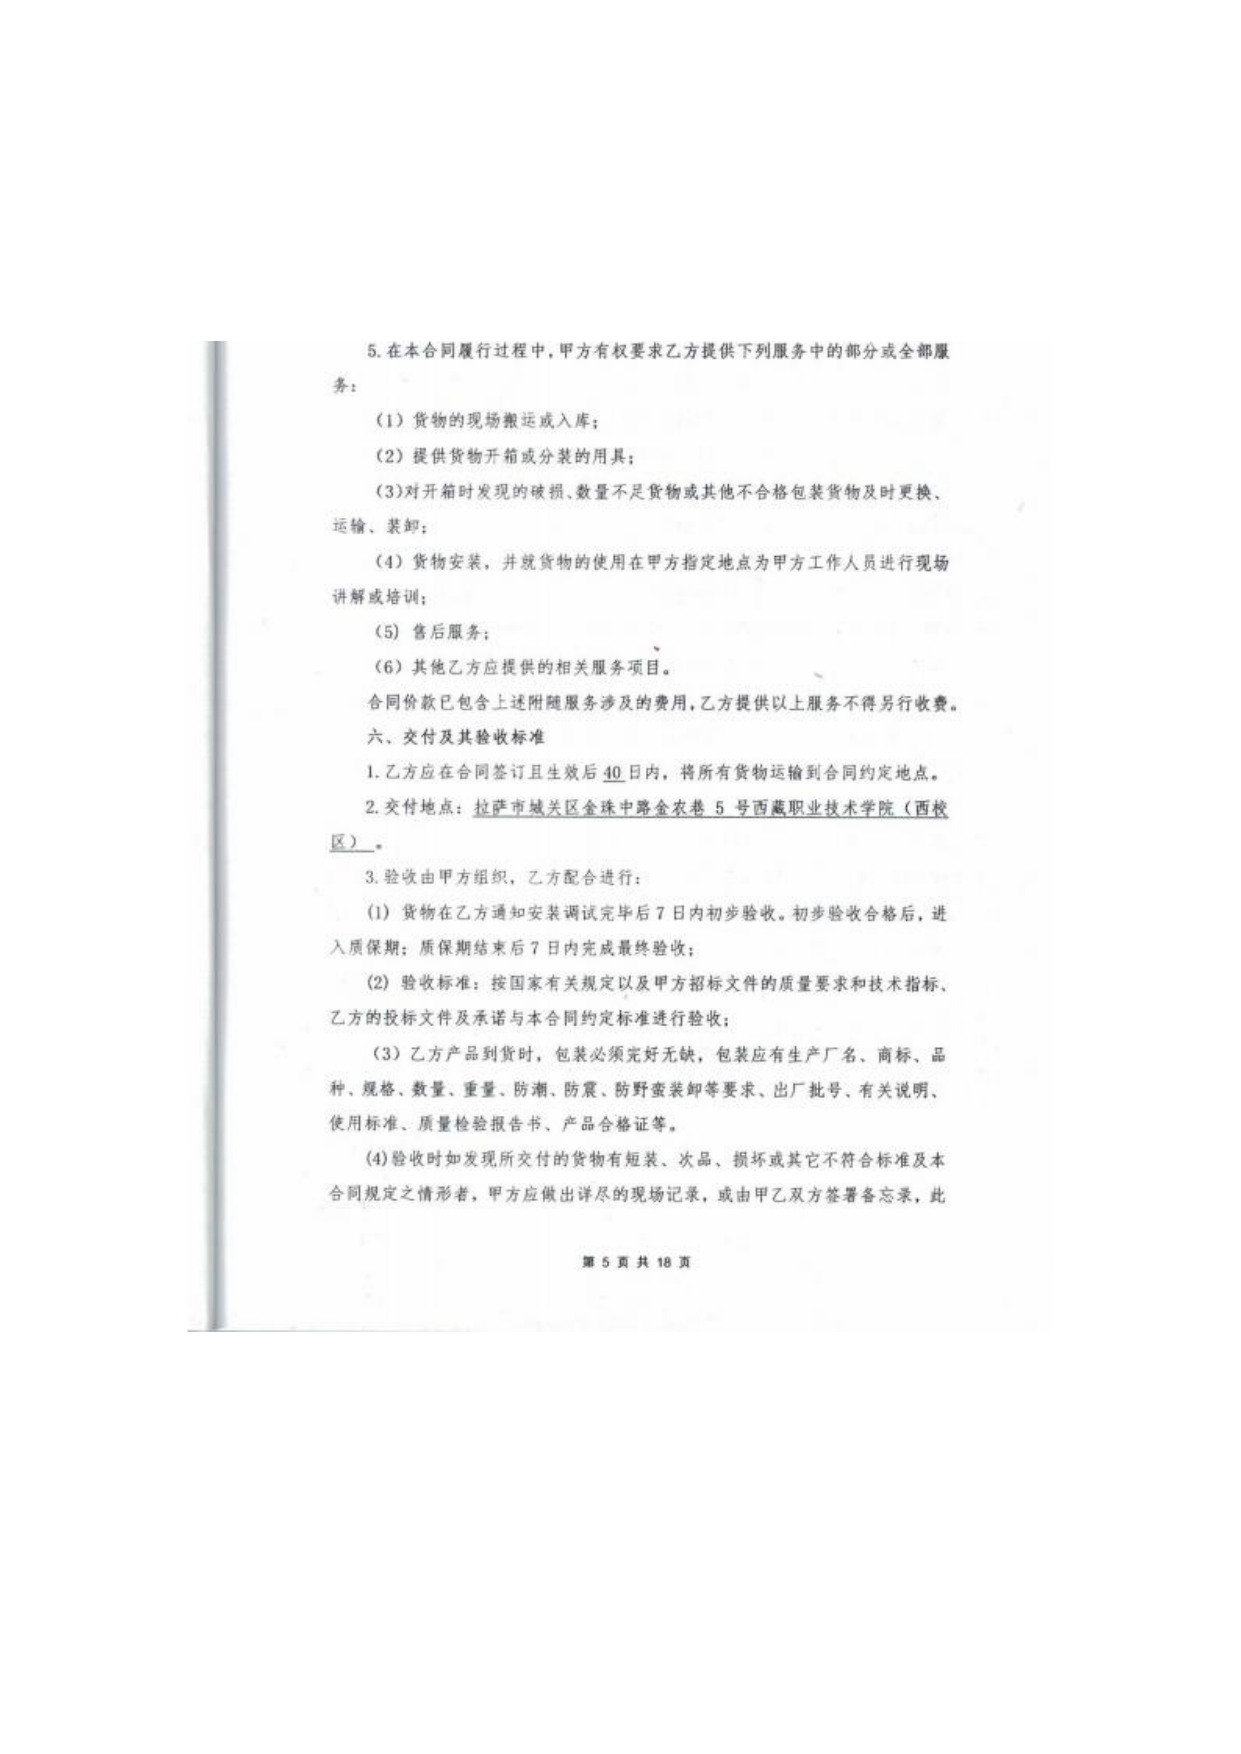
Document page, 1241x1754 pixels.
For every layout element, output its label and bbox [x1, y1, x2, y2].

picture [187, 341, 1053, 1332]
